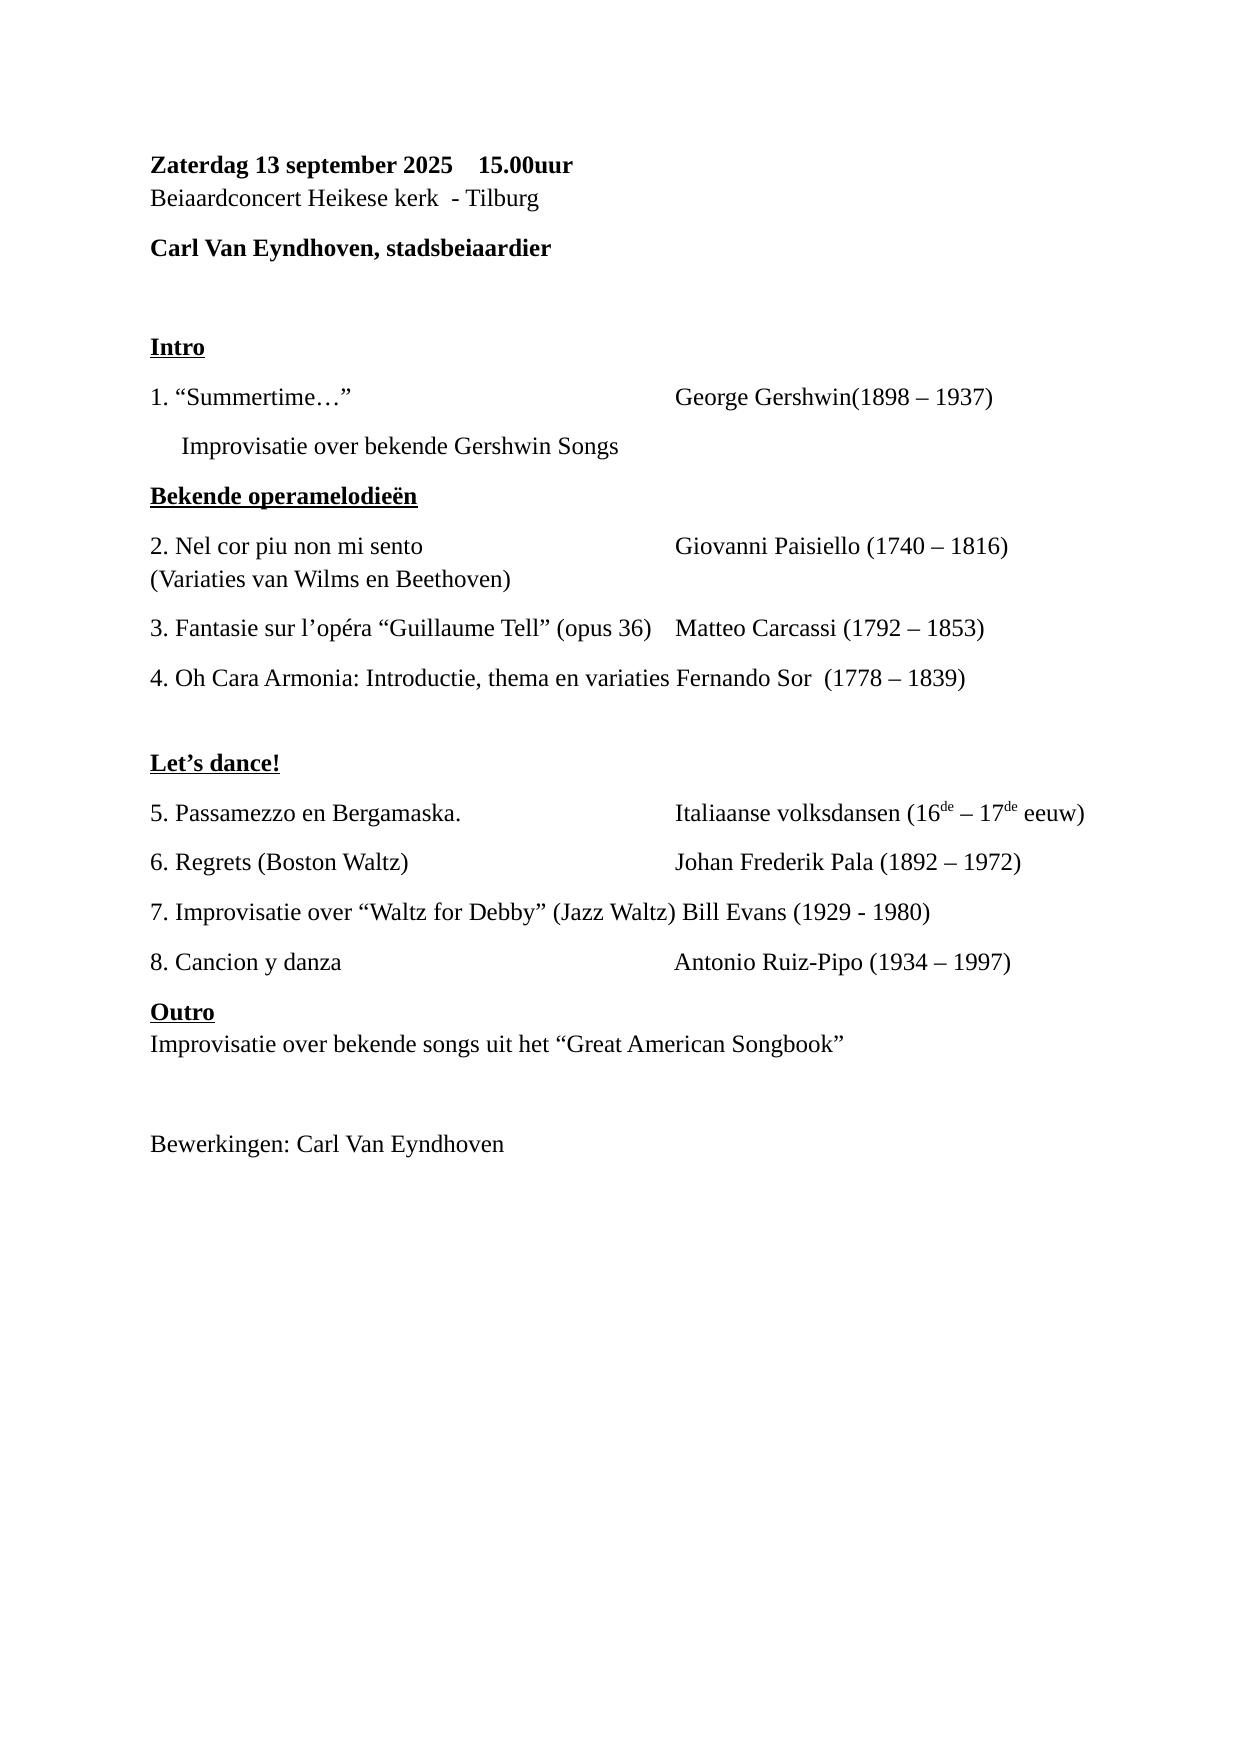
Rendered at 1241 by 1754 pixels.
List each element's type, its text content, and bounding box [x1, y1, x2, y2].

text 3. Fantasie sur l’opéra “Guillaume Tell” (opus 36) Matteo Carcassi (1792 – 1853) [150, 613, 1090, 642]
text 7. Improvisatie over “Waltz for Debby” (Jazz Waltz) Bill Evans (1929 - 1980) [150, 897, 1090, 926]
text 2. Nel cor piu non mi sento Giovanni Paisiello (1740 – 1816) (Variaties van Wilms en Beethoven) [150, 531, 1090, 593]
text Zaterdag 13 september 2025 15.00uur Beiaardconcert Heikese kerk - Tilburg [150, 150, 1090, 212]
text 1. “Summertime…” George Gershwin(1898 – 1937) [150, 382, 1090, 411]
text 6. Regrets (Boston Waltz) Johan Frederik Pala (1892 – 1972) [150, 847, 1090, 876]
text Intro [150, 332, 1090, 361]
text Bewerkingen: Carl Van Eyndhoven [150, 1129, 1090, 1158]
text Improvisatie over bekende Gershwin Songs [150, 431, 1090, 460]
text 4. Oh Cara Armonia: Introductie, thema en variaties Fernando Sor (1778 – 1839) [150, 663, 1090, 727]
text Bekende operamelodieën [150, 481, 1090, 510]
text Let’s dance! [150, 748, 1090, 777]
text Carl Van Eyndhoven, stadsbeiaardier [150, 233, 1090, 261]
text 8. Cancion y danza Antonio Ruiz-Pipo (1934 – 1997) [150, 947, 1090, 976]
text 5. Passamezzo en Bergamaska. Italiaanse volksdansen (16de – 17de eeuw) [150, 798, 1090, 827]
text Outro Improvisatie over bekende songs uit het “Great American Songbook” [150, 997, 1090, 1058]
